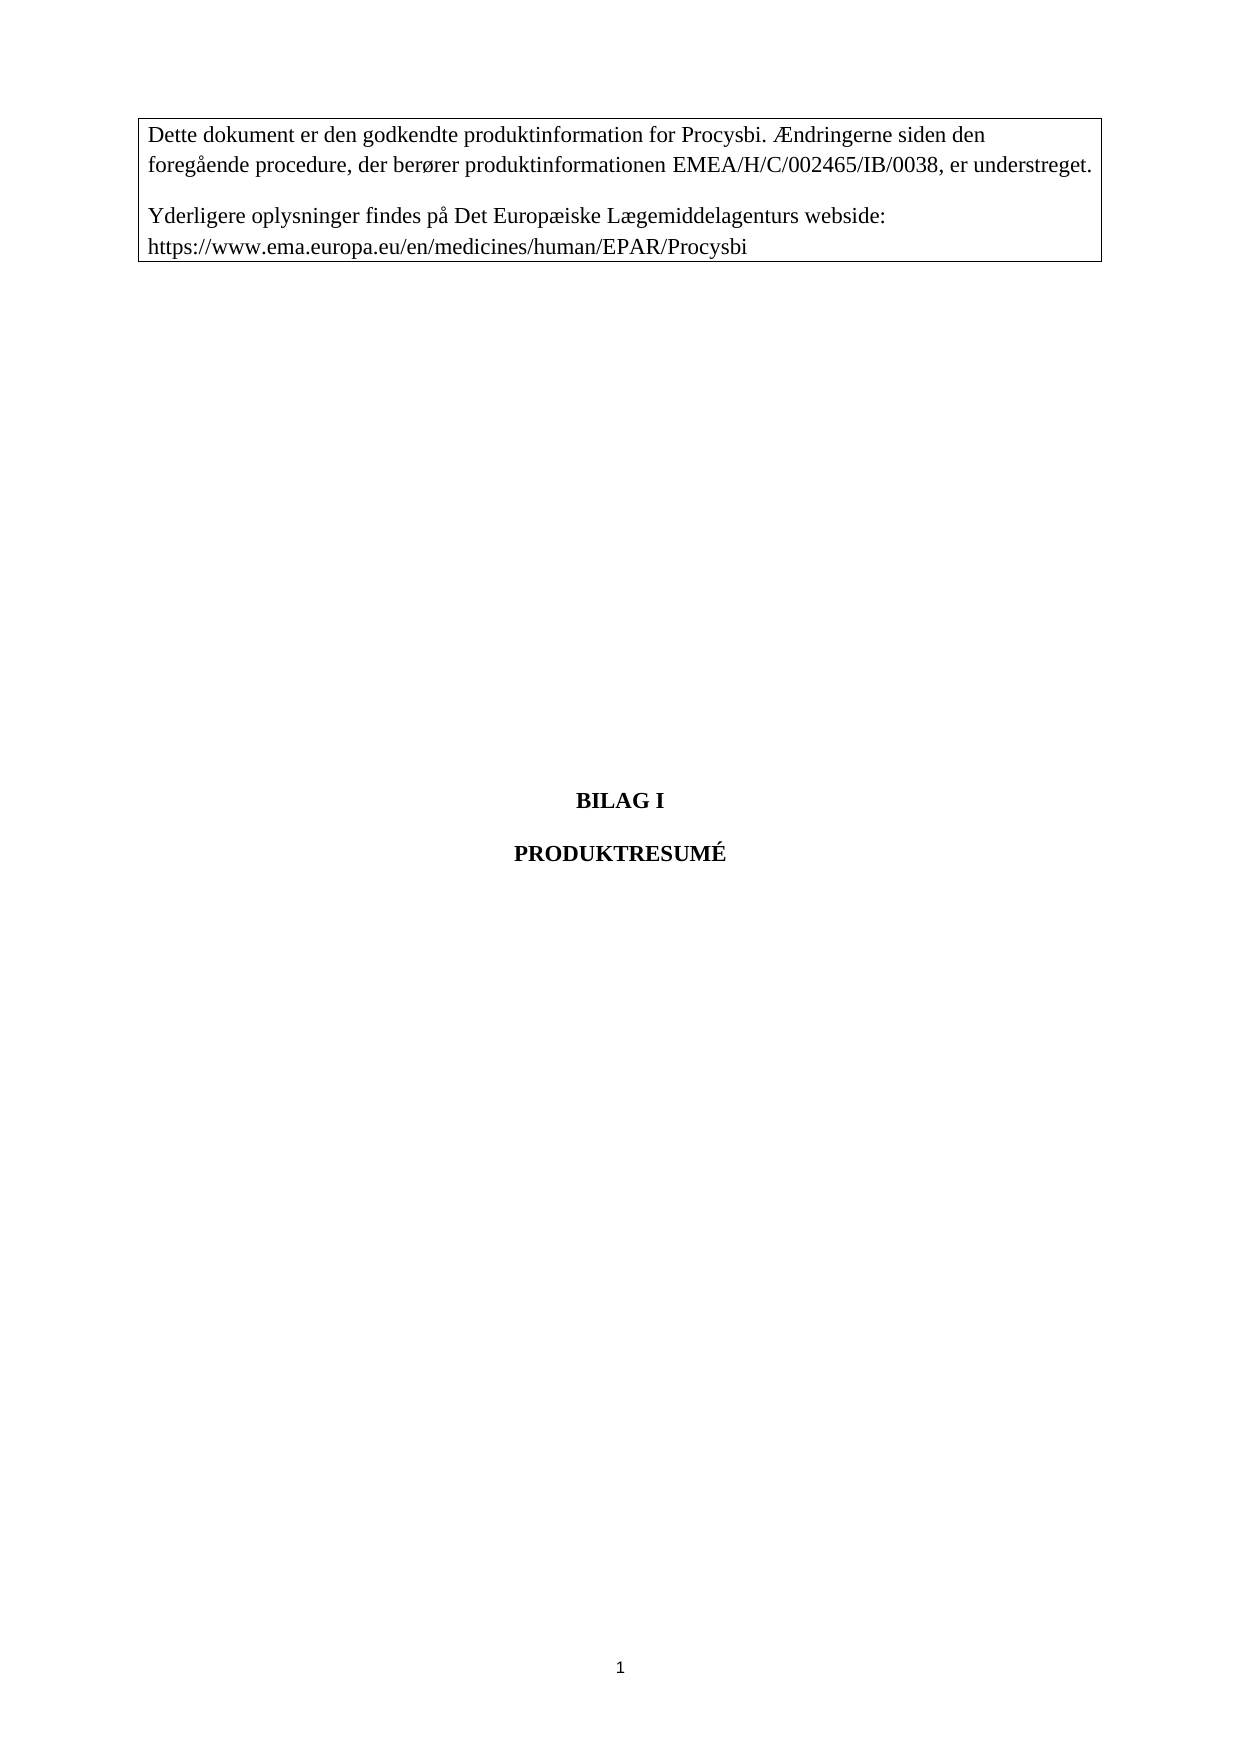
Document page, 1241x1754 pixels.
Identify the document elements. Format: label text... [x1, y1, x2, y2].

text Dette dokument er den godkendte produktinformation for Procysbi. Ændringerne siden den foregående procedure, der berører produktinformationen EMEA/H/C/002465/IB/0038, er understreget. [139, 119, 1101, 178]
title PRODUKTRESUMÉ [148, 840, 1092, 867]
text Yderligere oplysninger findes på Det Europæiske Lægemiddelagenturs webside: https://www.ema.europa.eu/en/medicines/human/EPAR/Procysbi [139, 199, 1101, 261]
text BILAG I [148, 788, 1092, 814]
